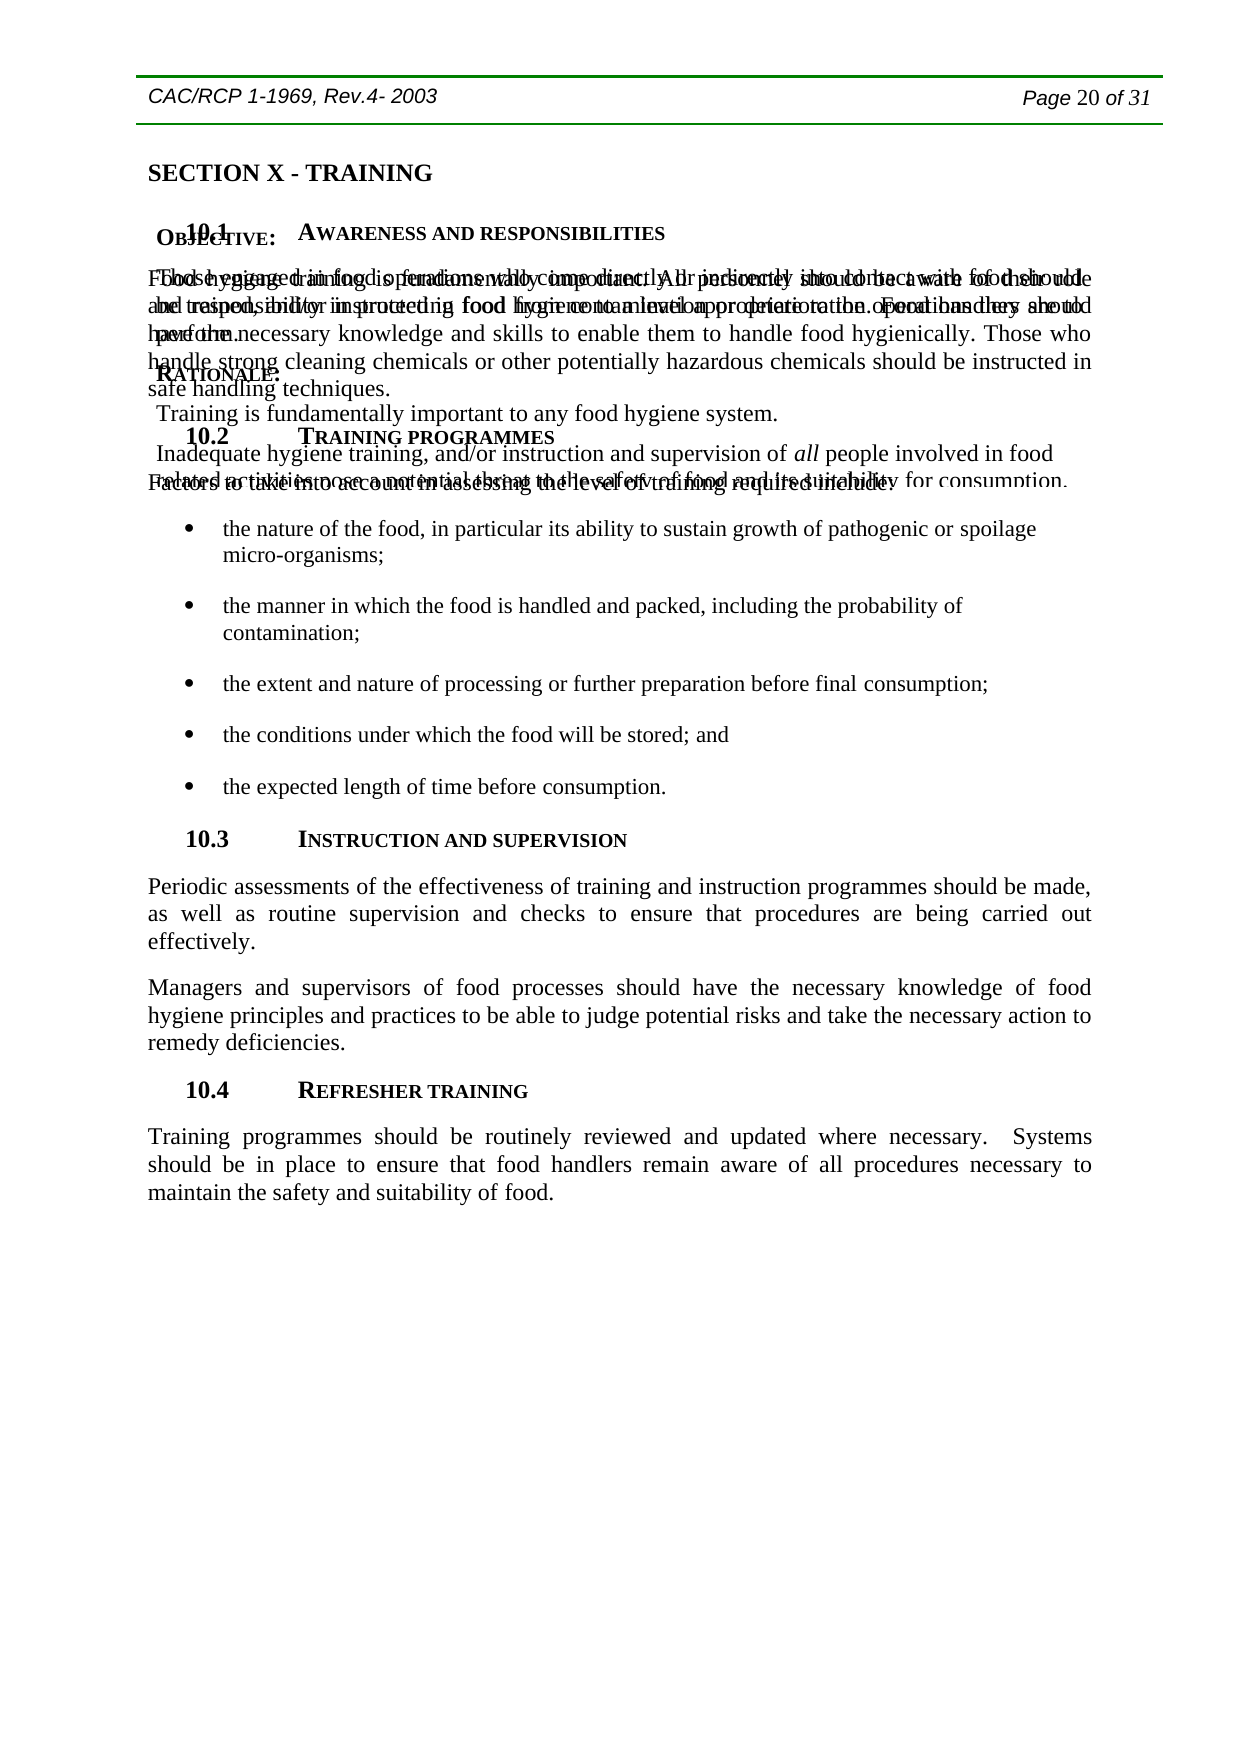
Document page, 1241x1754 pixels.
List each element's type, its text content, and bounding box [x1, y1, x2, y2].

text Food hygiene training is fundamentally important. All personnel should be aware of their role and responsibility in protecting food from contamination or deterioration. Food handlers should have the necessary knowledge and skills to enable them to handle food hygienically. Those who handle strong cleaning chemicals or other potentially hazardous chemicals should be instructed in safe handling techniques. [148, 264, 1093, 402]
text Periodic assessments of the effectiveness of training and instruction programmes should be made, as well as routine supervision and checks to ensure that procedures are being carried out effectively. [148, 872, 1093, 954]
list the extent and nature of processing or further preparation before final consumption; [185, 670, 1163, 696]
list AWARENESS AND RESPONSIBILITIES [185, 217, 1163, 246]
list INSTRUCTION AND SUPERVISION [185, 824, 1163, 853]
list TRAINING PROGRAMMES [185, 421, 1163, 450]
list the nature of the food, in particular its ability to sustain growth of pathogenic or spoilage micro-organisms; [185, 515, 1037, 567]
subtitle SECTION X - TRAINING [148, 158, 1163, 187]
list the conditions under which the food will be stored; and [185, 721, 1163, 748]
list REFRESHER TRAINING [185, 1075, 1163, 1104]
text Managers and supervisors of food processes should have the necessary knowledge of food hygiene principles and practices to be able to judge potential risks and take the necessary action to remedy deficiencies. [148, 973, 1093, 1056]
list the expected length of time before consumption. [185, 773, 1163, 799]
text Factors to take into account in assessing the level of training required include: [148, 468, 1163, 496]
list the manner in which the food is handled and packed, including the probability of contamination; [185, 592, 964, 645]
text Training programmes should be routinely reviewed and updated where necessary. Systems should be in place to ensure that food handlers remain aware of all procedures necessary to maintain the safety and suitability of food. [148, 1122, 1093, 1205]
